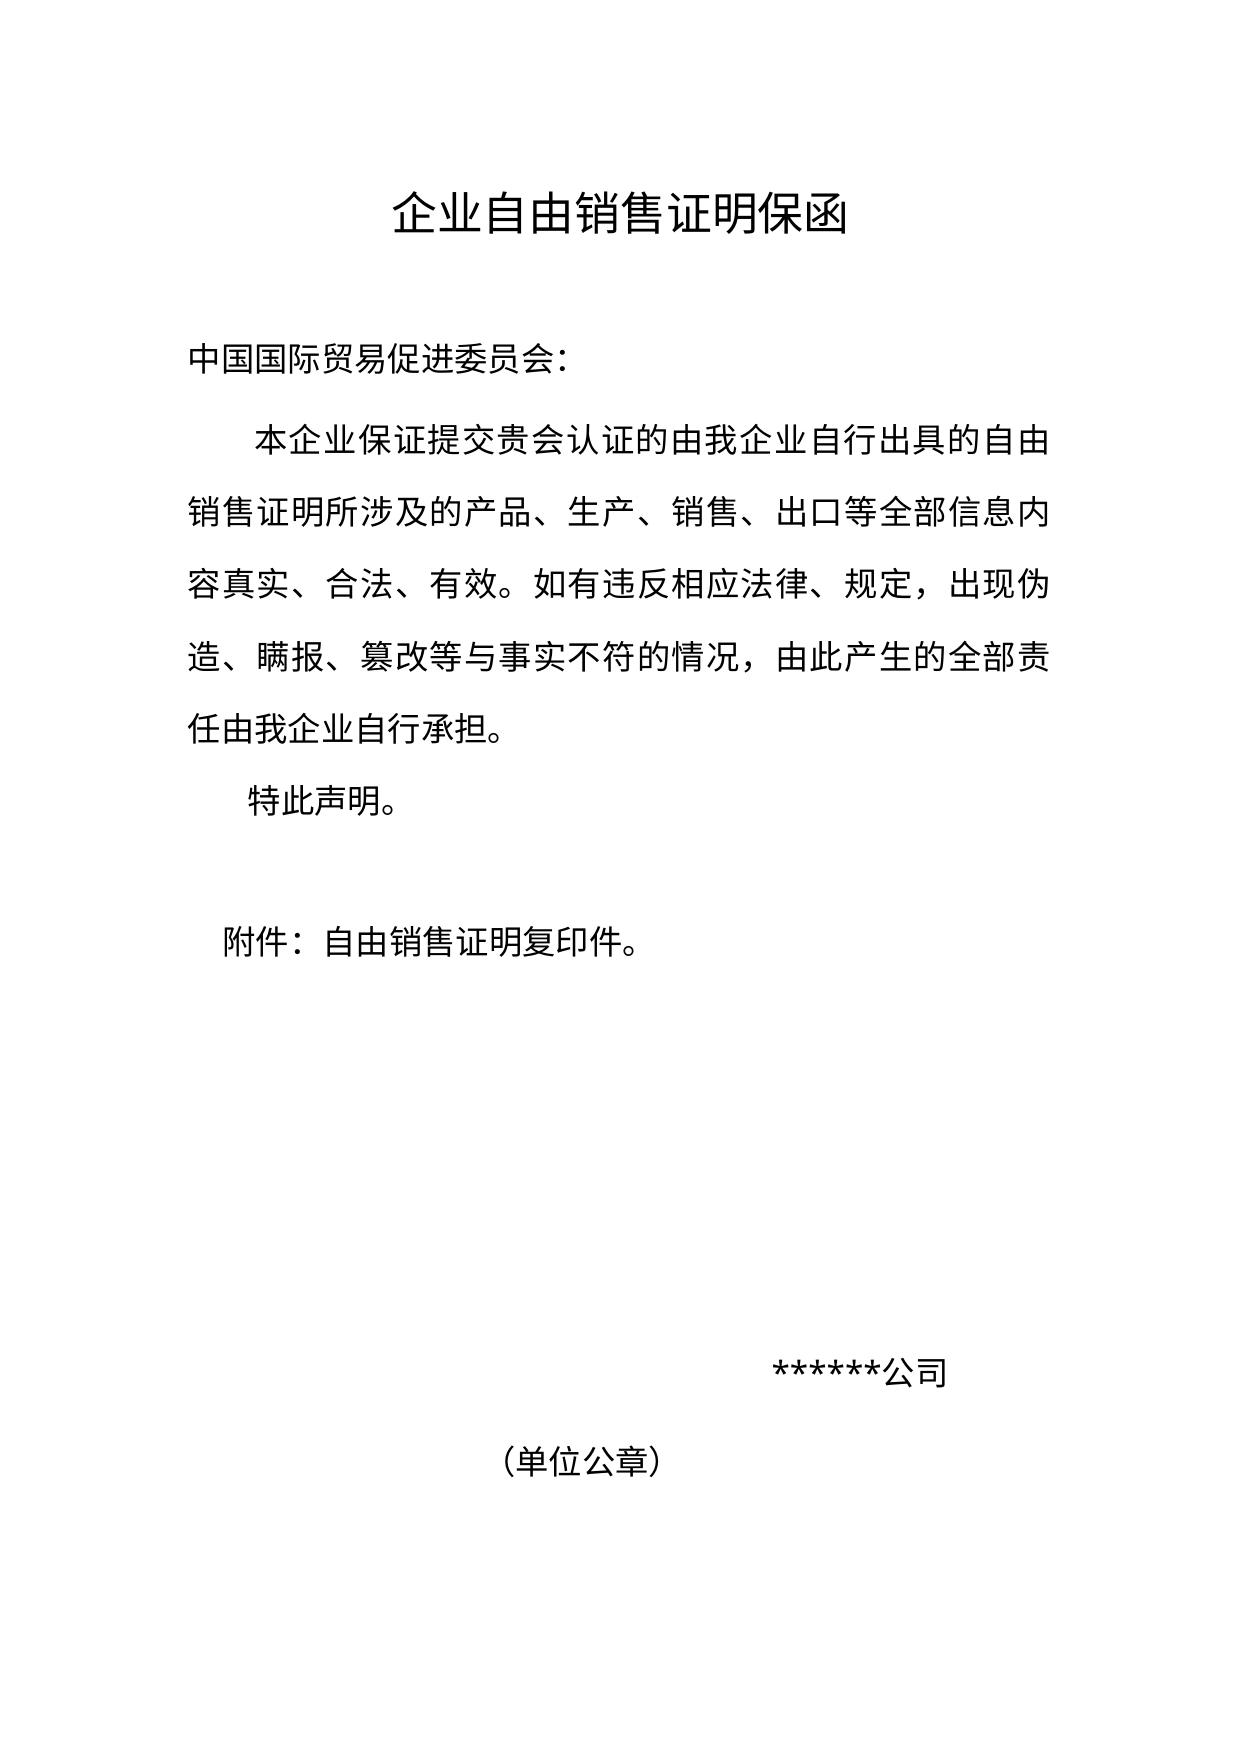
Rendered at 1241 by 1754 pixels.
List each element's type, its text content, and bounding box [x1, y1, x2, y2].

text 企业自由销售证明保函 [187, 162, 1053, 259]
text 特此声明。 [187, 775, 1053, 823]
text 中国国际贸易促进委员会： [187, 324, 1053, 389]
text （单位公章） [187, 1428, 1053, 1493]
text 附件：自由销售证明复印件。 [187, 915, 1053, 964]
text ******公司 [187, 1339, 1053, 1404]
text 本企业保证提交贵会认证的由我企业自行出具的自由销售证明所涉及的产品、生产、销售、出口等全部信息内容真实、合法、有效。如有违反相应法律、规定，出现伪造、瞒报、篡改等与事实不符的情况，由此产生的全部责任由我企业自行承担。 [187, 413, 1053, 751]
